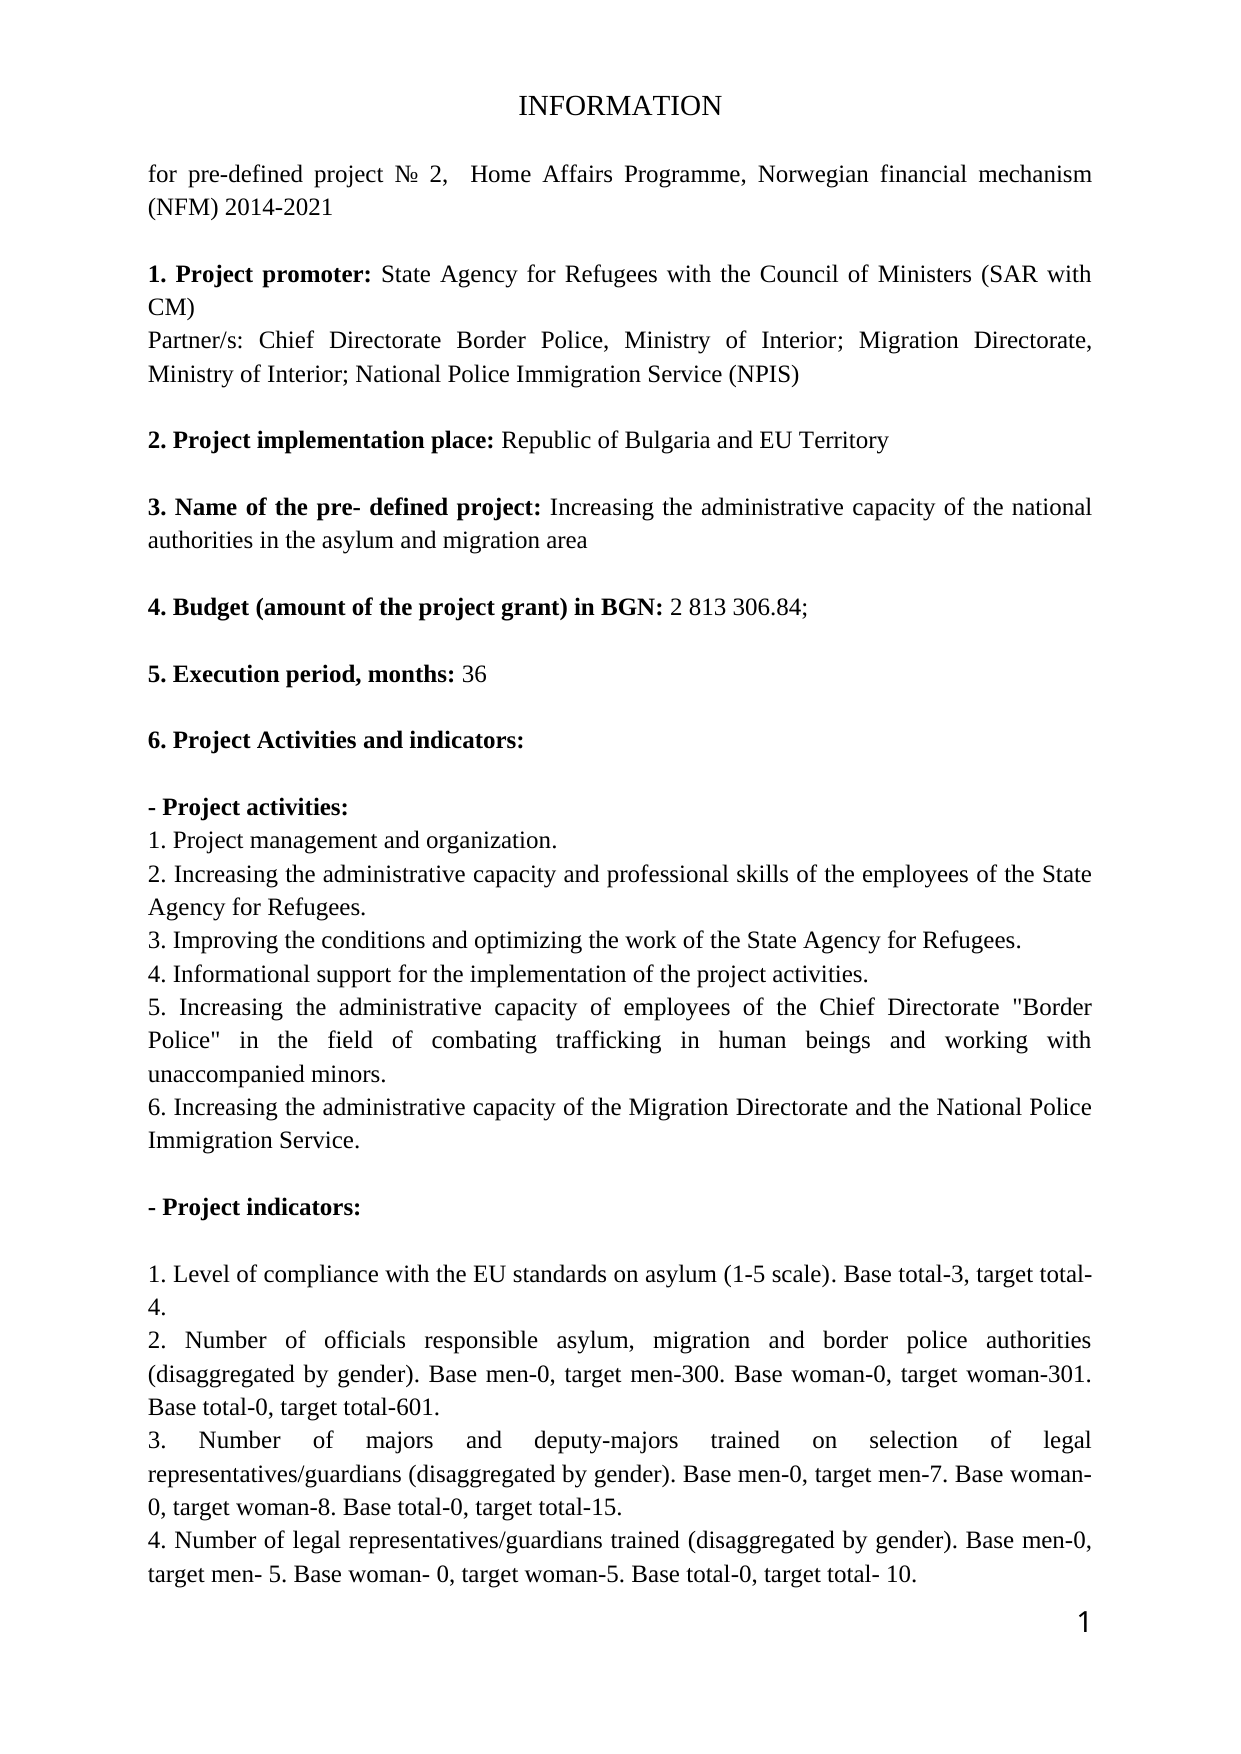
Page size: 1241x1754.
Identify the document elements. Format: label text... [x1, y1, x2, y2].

text 4. Informational support for the implementation of the project activities. [148, 955, 1093, 989]
list - Project indicators: [148, 1189, 1093, 1222]
text for pre-defined project № 2, Home Affairs Programme, Norwegian financial mechanism (NFM) 2014-2021 [148, 155, 1093, 222]
text 2. Project implementation place: Republic of Bulgaria and EU Territory [148, 422, 1093, 455]
text 2. Number of officials responsible asylum, migration and border police authorities (disaggregated by gender). Base men-0, target men-300. Base woman-0, target woman-301. Base total-0, target total-601. [148, 1322, 1093, 1422]
list 3. Number of majors and deputy-majors trained on selection of legal representatives/guardians (disaggregated by gender). Base men-0, target men-7. Base woman-0, target woman-8. Base total-0, target total-15. [148, 1422, 1093, 1522]
text - Project activities: [148, 789, 1093, 822]
text 6. Project Activities and indicators: [148, 722, 1093, 755]
text 1. Project management and organization. [148, 822, 1093, 855]
text INFORMATION [148, 89, 1093, 122]
text 5. Increasing the administrative capacity of employees of the Chief Directorate "Border Police" in the field of combating trafficking in human beings and working with unaccompanied minors. [148, 989, 1093, 1089]
text 3. Name of the pre- defined project: Increasing the administrative capacity of the national authorities in the asylum and migration area [148, 489, 1093, 555]
list 4. Number of legal representatives/guardians trained (disaggregated by gender). Base men-0, target men- 5. Base woman- 0, target woman-5. Base total-0, target total- 10. [148, 1522, 1093, 1589]
text 6. Increasing the administrative capacity of the Migration Directorate and the National Police Immigration Service. [148, 1089, 1093, 1155]
text 2. Increasing the administrative capacity and professional skills of the employees of the State Agency for Refugees. [148, 855, 1093, 922]
text 1. Project promoter: State Agency for Refugees with the Council of Ministers (SAR with CM) [148, 255, 1093, 322]
list 1. Level of compliance with the EU standards on asylum (1-5 scale). Base total-3, target total-4. [148, 1255, 1093, 1322]
text Partner/s: Chief Directorate Border Police, Ministry of Interior; Migration Directorate, Ministry of Interior; National Police Immigration Service (NPIS) [148, 322, 1093, 389]
text 5. Execution period, months: 36 [148, 655, 1093, 689]
text 3. Improving the conditions and optimizing the work of the State Agency for Refugees. [148, 922, 1093, 955]
text 4. Budget (amount of the project grant) in BGN: 2 813 306.84; [148, 589, 1093, 622]
